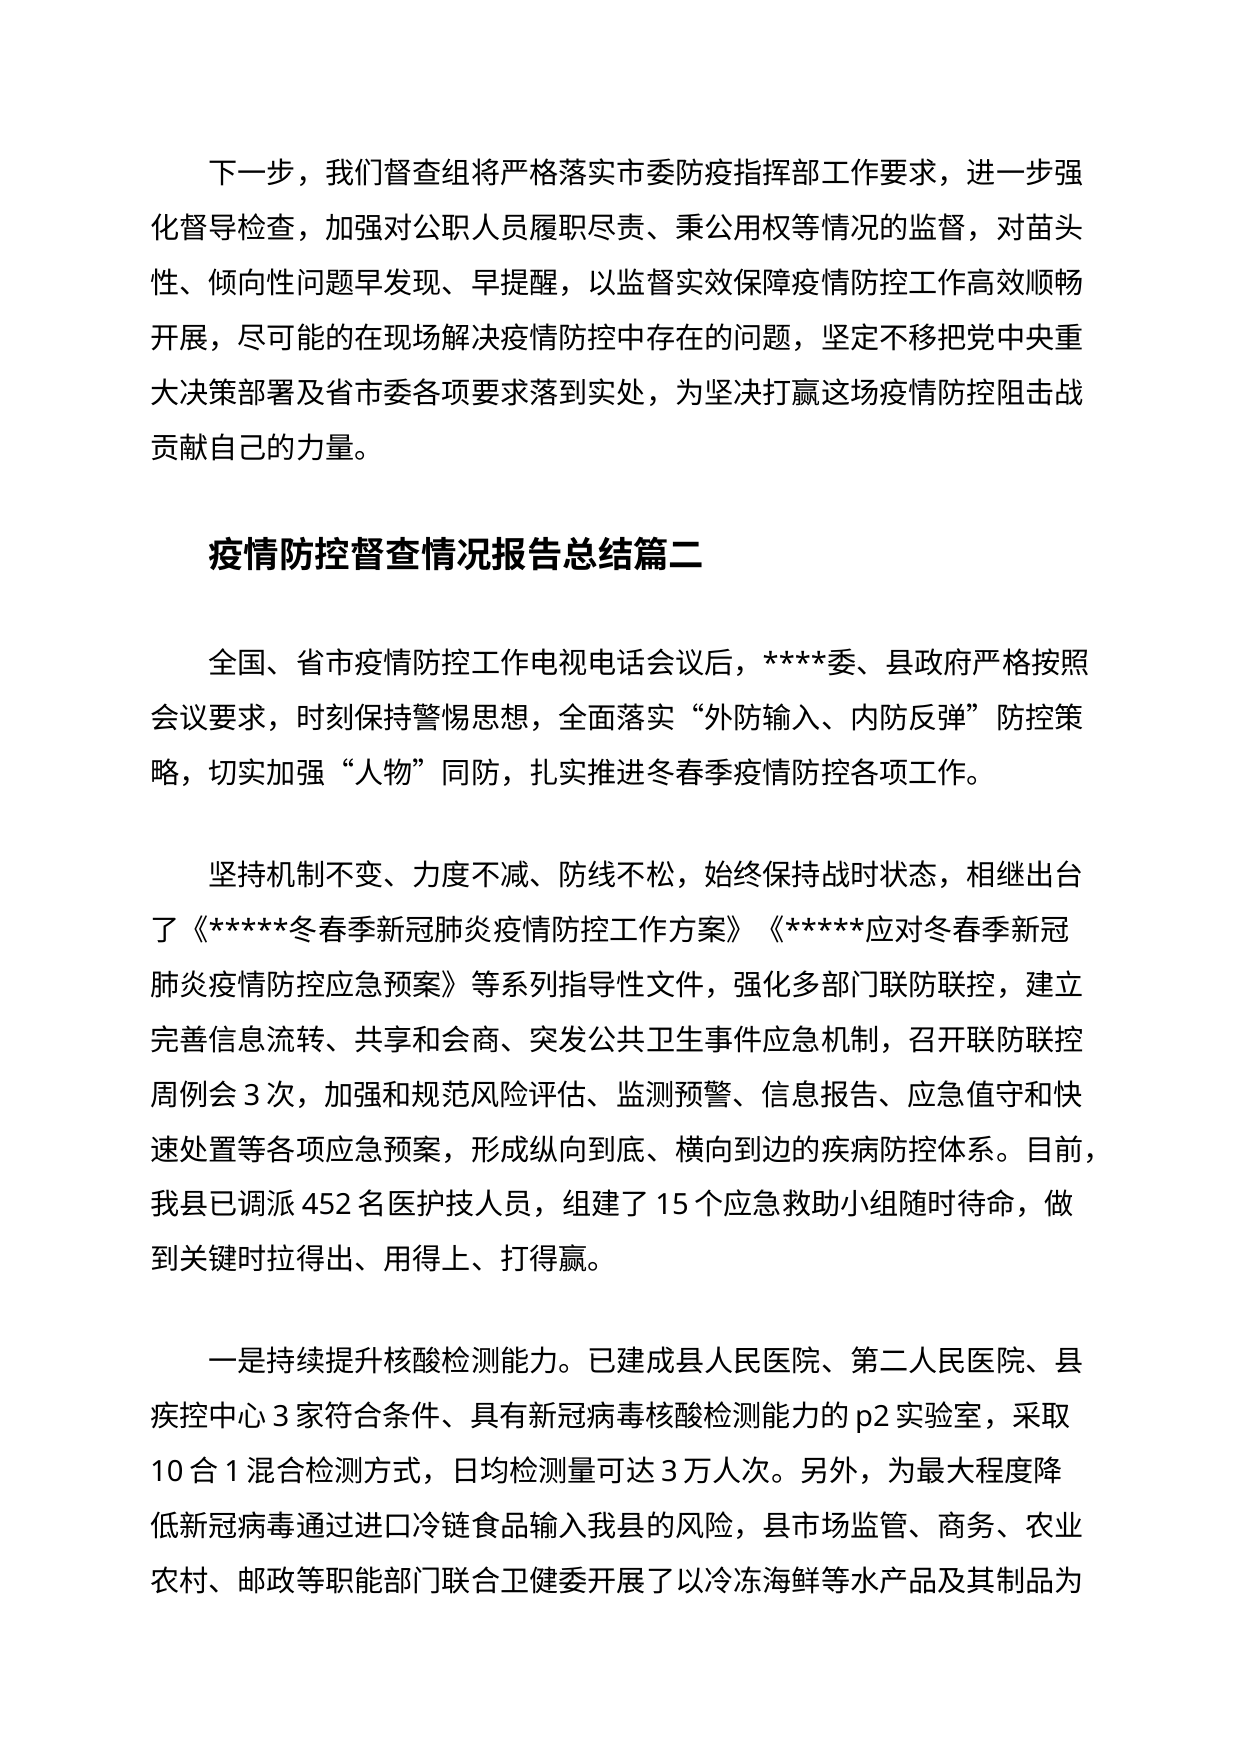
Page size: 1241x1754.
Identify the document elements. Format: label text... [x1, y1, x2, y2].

text 全国、省市疫情防控工作电视电话会议后，****委、县政府严格按照会议要求，时刻保持警惕思想，全面落实“外防输入、内防反弹”防控策略，切实加强“人物”同防，扎实推进冬春季疫情防控各项工作。 [150, 640, 1090, 792]
text 下一步，我们督查组将严格落实市委防疫指挥部工作要求，进一步强化督导检查，加强对公职人员履职尽责、秉公用权等情况的监督，对苗头性、倾向性问题早发现、早提醒，以监督实效保障疫情防控工作高效顺畅开展，尽可能的在现场解决疫情防控中存在的问题，坚定不移把党中央重大决策部署及省市委各项要求落到实处，为坚决打赢这场疫情防控阻击战贡献自己的力量。 [150, 150, 1090, 467]
text 疫情防控督查情况报告总结篇二 [150, 526, 1090, 577]
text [150, 1338, 1090, 1600]
text 坚持机制不变、力度不减、防线不松，始终保持战时状态，相继出台了《*****冬春季新冠肺炎疫情防控工作方案》《*****应对冬春季新冠肺炎疫情防控应急预案》等系列指导性文件，强化多部门联防联控，建立完善信息流转、共享和会商、突发公共卫生事件应急机制，召开联防联控周例会3次，加强和规范风险评估、监测预警、信息报告、应急值守和快速处置等各项应急预案，形成纵向到底、横向到边的疾病防控体系。目前，我县已调派452名医护技人员，组建了15个应急救助小组随时待命，做到关键时拉得出、用得上、打得赢。 [150, 851, 1090, 1278]
